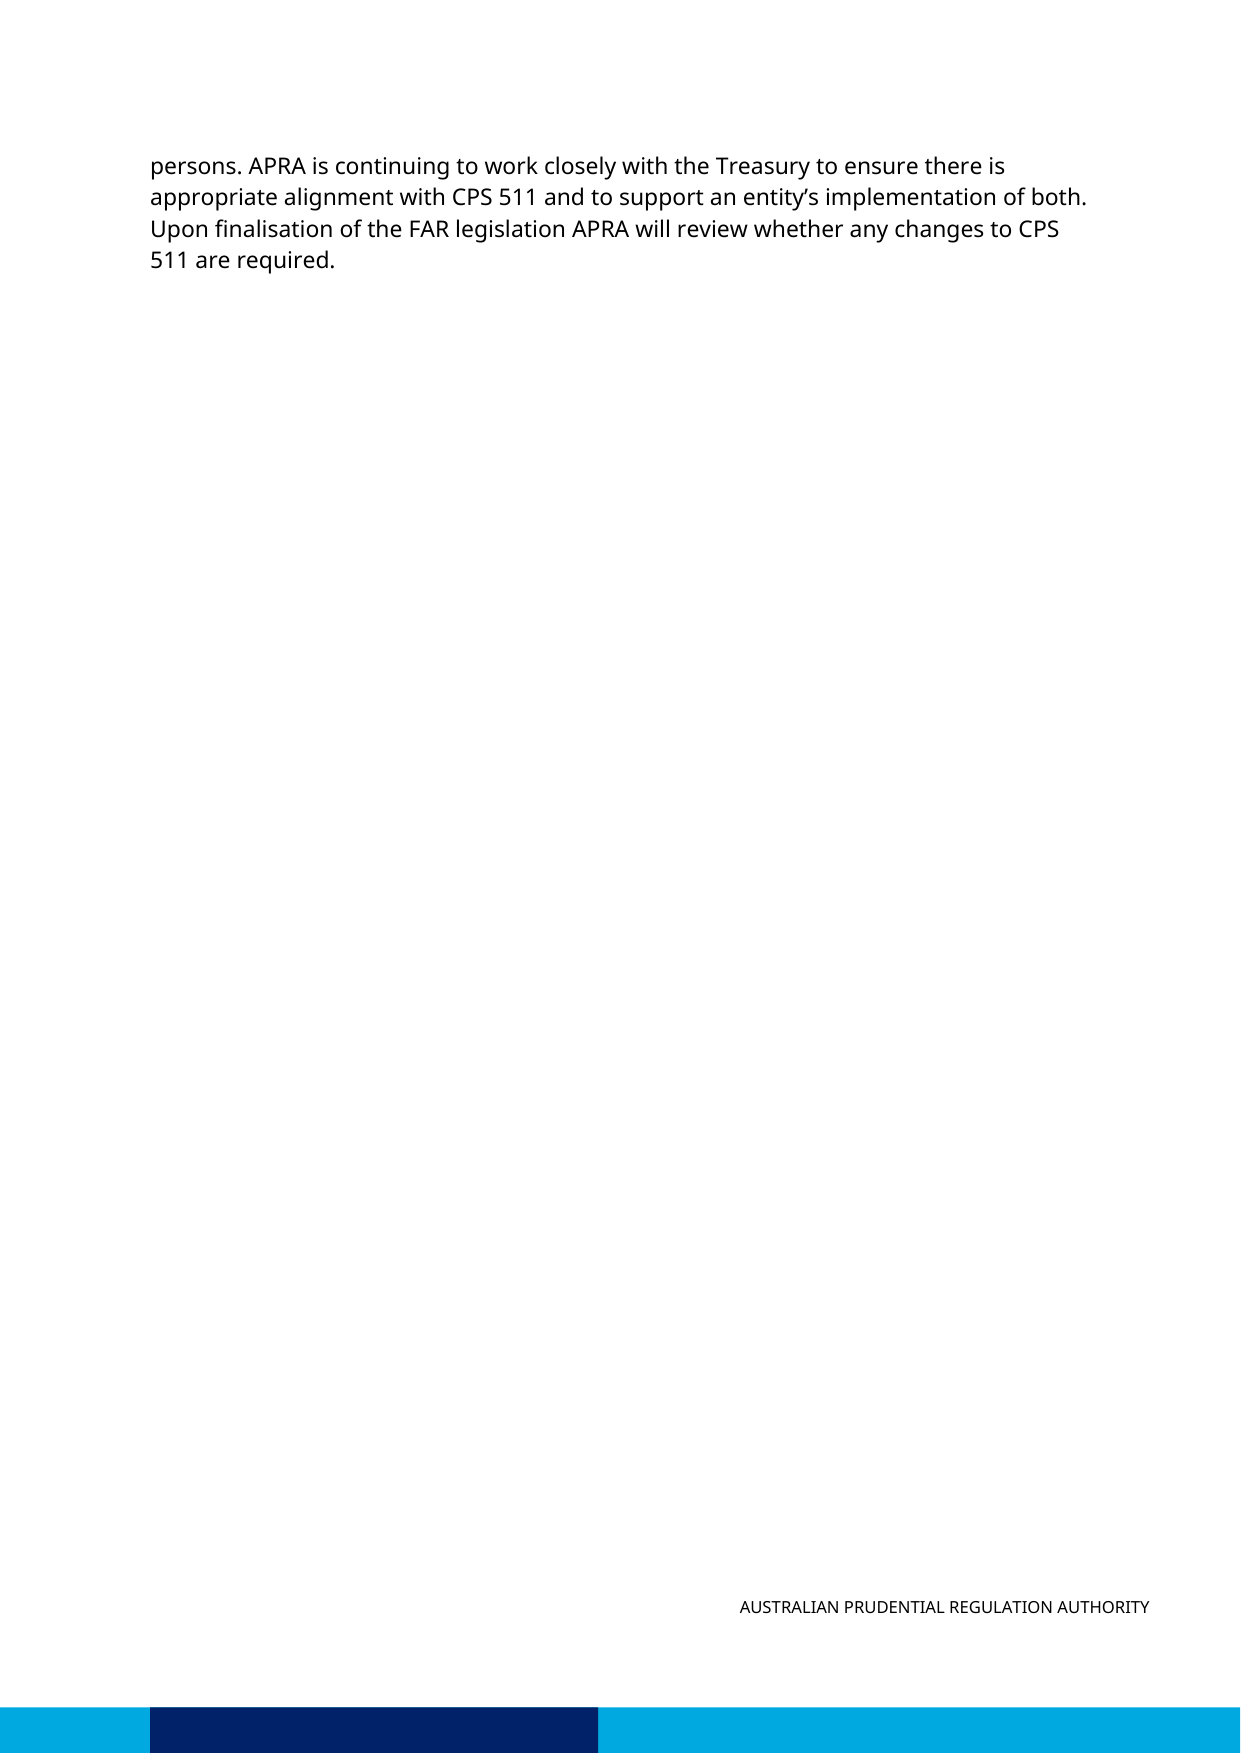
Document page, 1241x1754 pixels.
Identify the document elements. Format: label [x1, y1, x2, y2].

text [150, 150, 1090, 275]
